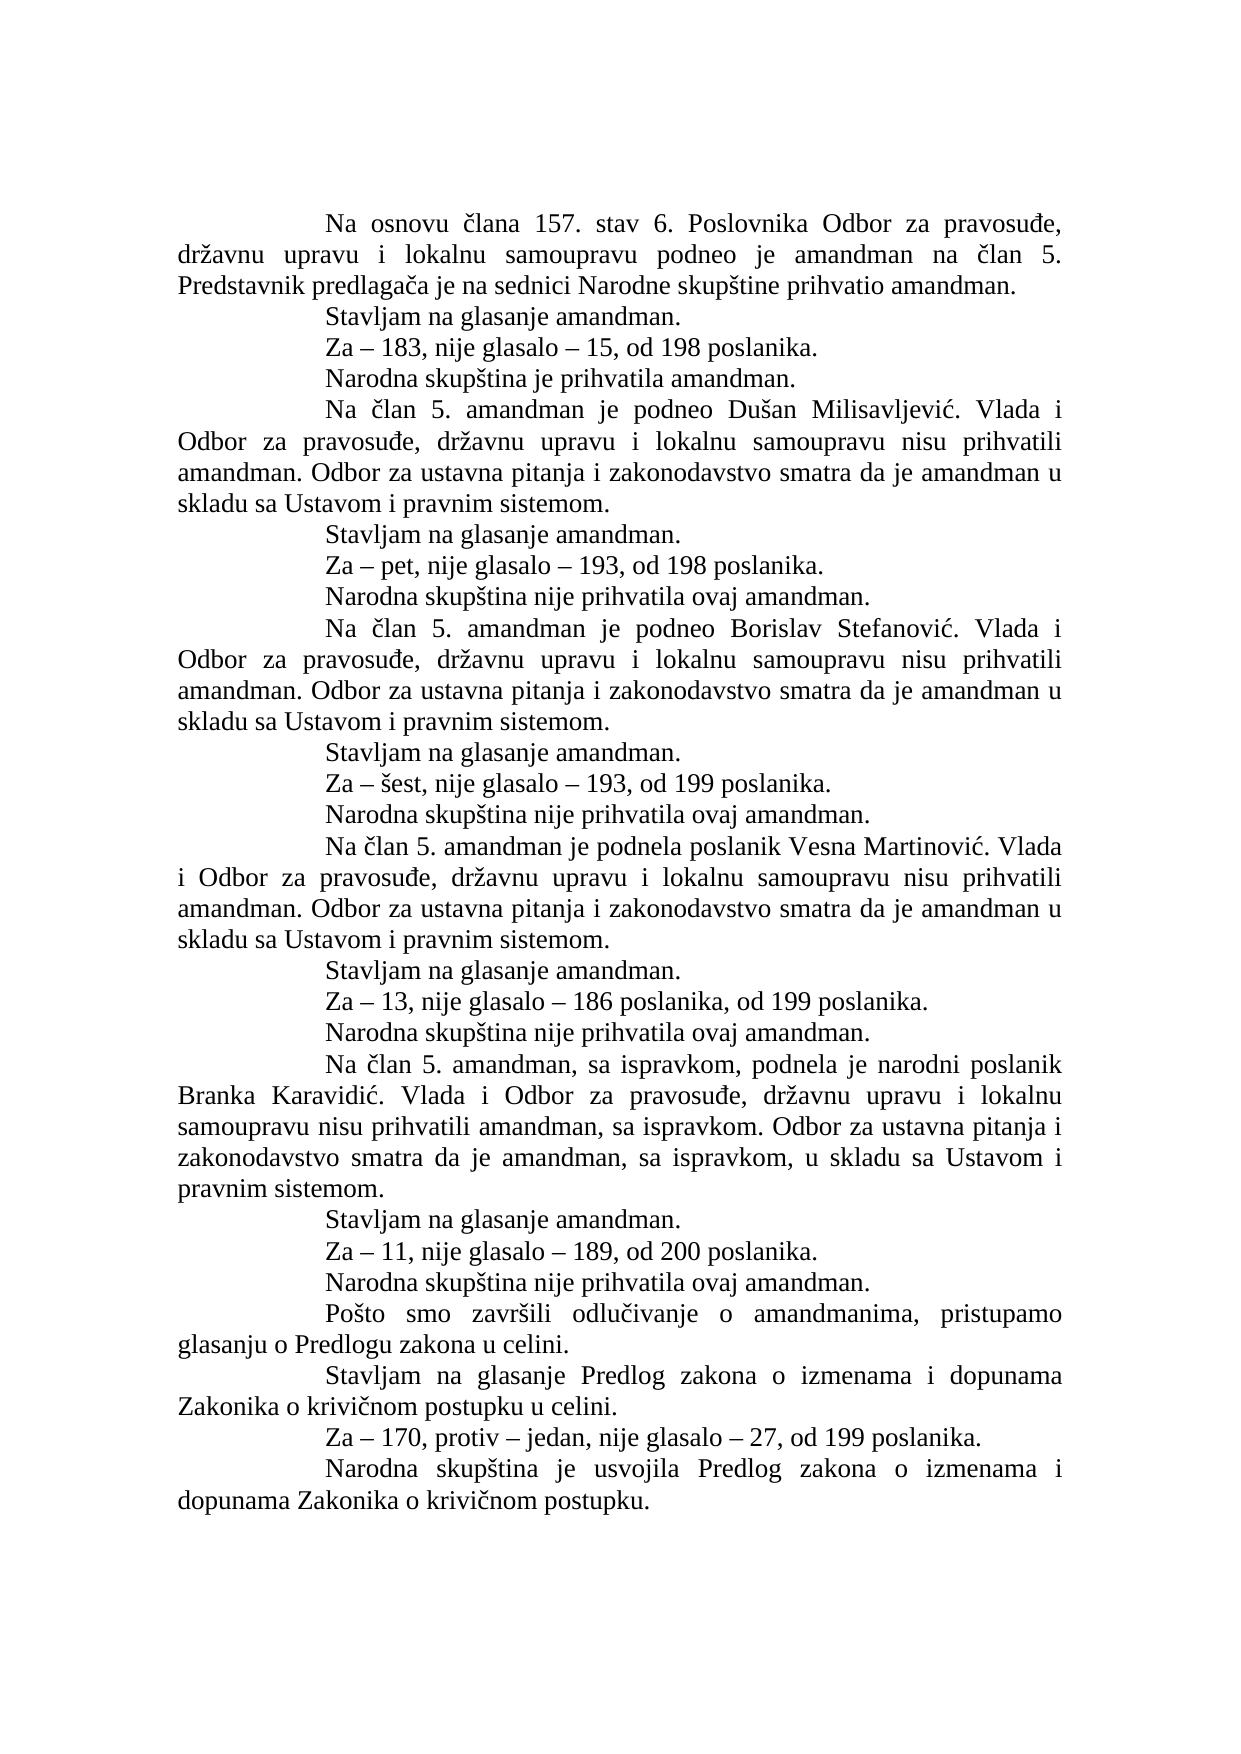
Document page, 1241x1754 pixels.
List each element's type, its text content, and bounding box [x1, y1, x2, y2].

text Na osnovu člana 157. stav 6. Poslovnika Odbor za pravosuđe, državnu upravu i lokalnu samoupravu podneo je amandman na član 5. Predstavnik predlagača je na sednici Narodne skupštine prihvatio amandman. [177, 207, 1063, 300]
text Stavljam na glasanje amandman. [177, 1203, 1063, 1234]
text Stavljam na glasanje amandman. [177, 736, 1063, 767]
text Na član 5. amandman je podnela poslanik Vesna Martinović. Vlada i Odbor za pravosuđe, državnu upravu i lokalnu samoupravu nisu prihvatili amandman. Odbor za ustavna pitanja i zakonodavstvo smatra da je amandman u skladu sa Ustavom i pravnim sistemom. [177, 830, 1063, 954]
text Narodna skupština nije prihvatila ovaj amandman. [177, 798, 1063, 830]
text Na član 5. amandman je podneo Dušan Milisavljević. Vlada i Odbor za pravosuđe, državnu upravu i lokalnu samoupravu nisu prihvatili amandman. Odbor za ustavna pitanja i zakonodavstvo smatra da je amandman u skladu sa Ustavom i pravnim sistemom. [177, 394, 1063, 518]
text Stavljam na glasanje amandman. [177, 518, 1063, 549]
text Za – 170, protiv – jedan, nije glasalo – 27, od 199 poslanika. [177, 1421, 1063, 1453]
text Za – šest, nije glasalo – 193, od 199 poslanika. [177, 767, 1063, 798]
text Za – 183, nije glasalo – 15, od 198 poslanika. [177, 331, 1063, 362]
text Za – 11, nije glasalo – 189, od 200 poslanika. [177, 1234, 1063, 1266]
text Stavljam na glasanje amandman. [177, 954, 1063, 985]
text Za – 13, nije glasalo – 186 poslanika, od 199 poslanika. [177, 985, 1063, 1017]
text Narodna skupština nije prihvatila ovaj amandman. [177, 581, 1063, 612]
text Narodna skupština nije prihvatila ovaj amandman. [177, 1266, 1063, 1297]
text Narodna skupština nije prihvatila ovaj amandman. [177, 1017, 1063, 1048]
text Narodna skupština je usvojila Predlog zakona o izmenama i dopunama Zakonika o krivičnom postupku. [177, 1453, 1063, 1515]
text Stavljam na glasanje Predlog zakona o izmenama i dopunama Zakonika o krivičnom postupku u celini. [177, 1359, 1063, 1421]
text Pošto smo završili odlučivanje o amandmanima, pristupamo glasanju o Predlogu zakona u celini. [177, 1297, 1063, 1359]
text Narodna skupština je prihvatila amandman. [177, 362, 1063, 394]
text Na član 5. amandman je podneo Borislav Stefanović. Vlada i Odbor za pravosuđe, državnu upravu i lokalnu samoupravu nisu prihvatili amandman. Odbor za ustavna pitanja i zakonodavstvo smatra da je amandman u skladu sa Ustavom i pravnim sistemom. [177, 612, 1063, 736]
text Za – pet, nije glasalo – 193, od 198 poslanika. [177, 549, 1063, 581]
text Na član 5. amandman, sa ispravkom, podnela je narodni poslanik Branka Karavidić. Vlada i Odbor za pravosuđe, državnu upravu i lokalnu samoupravu nisu prihvatili amandman, sa ispravkom. Odbor za ustavna pitanja i zakonodavstvo smatra da je amandman, sa ispravkom, u skladu sa Ustavom i pravnim sistemom. [177, 1048, 1063, 1203]
text Stavljam na glasanje amandman. [177, 300, 1063, 331]
